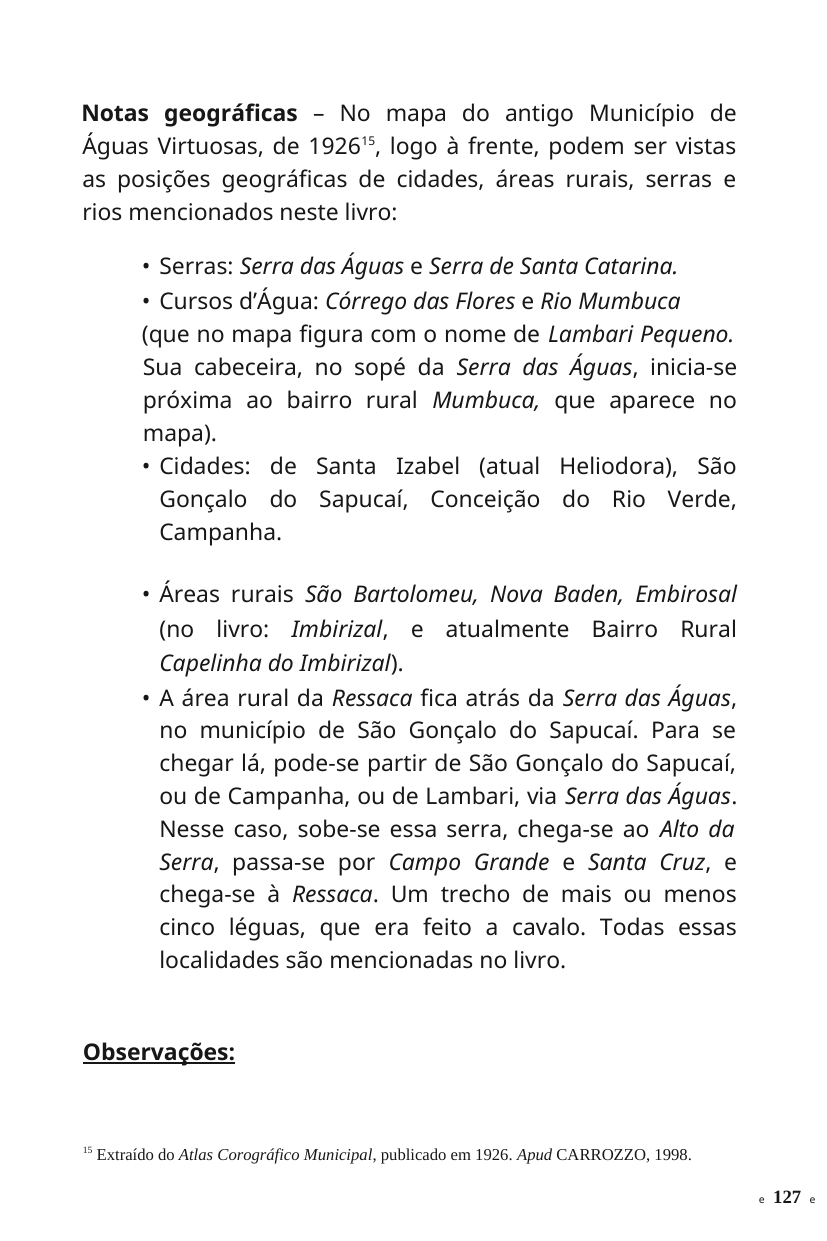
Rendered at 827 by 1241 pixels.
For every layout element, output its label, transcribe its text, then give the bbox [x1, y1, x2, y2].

text (que no mapa figura com o nome de Lambari Pequeno. Sua cabeceira, no sopé da Serra das Águas, inicia-se próxima ao bairro rural Mumbuca, que aparece no mapa). [142, 318, 737, 448]
list Cursos d’Água: Córrego das Flores e Rio Mumbuca [142, 285, 737, 316]
text Notas geográficas – No mapa do antigo Município de Águas Virtuosas, de 1926, logo à frente, podem ser vistas as posições geográficas de cidades, áreas rurais, serras e rios mencionados neste livro: [81, 97, 737, 227]
list Cidades: de Santa Izabel (atual Heliodora), São Gonçalo do Sapucaí, Conceição do Rio Verde, Campanha. [142, 450, 737, 547]
list Áreas rurais São Bartolomeu, Nova Baden, Embirosal (no livro: Imbirizal, e atualmente Bairro Rural Capelinha do Imbirizal). [142, 578, 737, 678]
text Observações: [83, 1036, 744, 1067]
list Serras: Serra das Águas e Serra de Santa Catarina. [142, 250, 737, 281]
list A área rural da Ressaca fica atrás da Serra das Águas, no município de São Gonçalo do Sapucaí. Para se chegar lá, pode-se partir de São Gonçalo do Sapucaí, ou de Campanha, ou de Lambari, via Serra das Águas. Nesse caso, sobe-se essa serra, chega-se ao Alto da Serra, passa-se por Campo Grande e Santa Cruz, e chega-se à Ressaca. Um trecho de mais ou menos cinco léguas, que era feito a cavalo. Todas essas localidades são mencionadas no livro. [142, 682, 737, 975]
